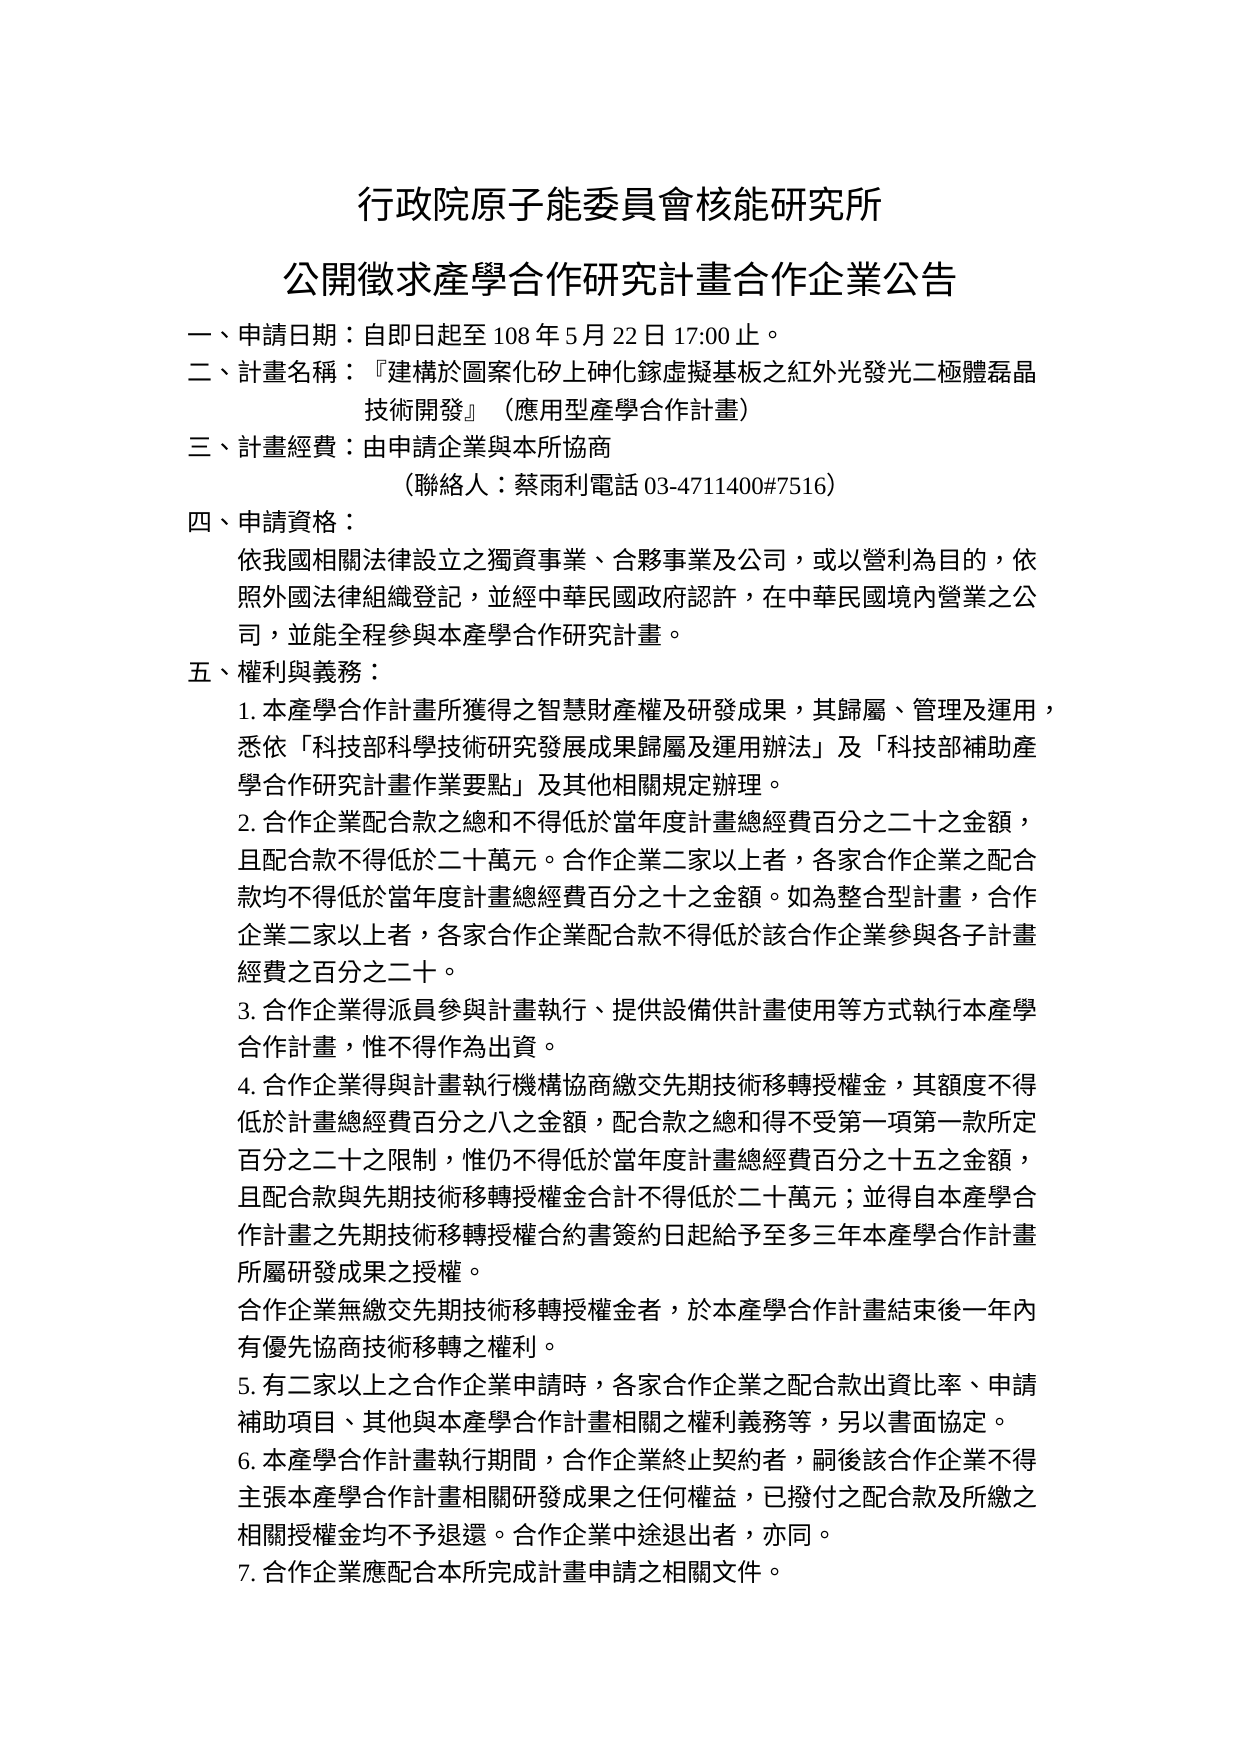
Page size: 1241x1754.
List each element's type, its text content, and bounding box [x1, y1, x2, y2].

text 2. 合作企業配合款之總和不得低於當年度計畫總經費百分之二十之金額，且配合款不得低於二十萬元。合作企業二家以上者，各家合作企業之配合款均不得低於當年度計畫總經費百分之十之金額。如為整合型計畫，合作企業二家以上者，各家合作企業配合款不得低於該合作企業參與各子計畫經費之百分之二十。 [237, 802, 1053, 989]
text （聯絡人：蔡雨利電話03-4711400#7516） [187, 464, 1053, 502]
text 二、計畫名稱：『建構於圖案化矽上砷化鎵虛擬基板之紅外光發光二極體磊晶技術開發』（應用型產學合作計畫） [187, 352, 1053, 427]
text 四、申請資格： [187, 502, 1053, 539]
text 行政院原子能委員會核能研究所 [187, 164, 1053, 239]
text 一、申請日期：自即日起至108年5月22日 17:00止。 [187, 314, 1053, 352]
text 合作企業無繳交先期技術移轉授權金者，於本產學合作計畫結束後一年內有優先協商技術移轉之權利。 [237, 1289, 1053, 1364]
text 5. 有二家以上之合作企業申請時，各家合作企業之配合款出資比率、申請補助項目、其他與本產學合作計畫相關之權利義務等，另以書面協定。 [237, 1364, 1053, 1439]
text 1. 本產學合作計畫所獲得之智慧財產權及研發成果，其歸屬、管理及運用，悉依「科技部科學技術研究發展成果歸屬及運用辦法」及「科技部補助產學合作研究計畫作業要點」及其他相關規定辦理。 [237, 689, 1053, 802]
text 7. 合作企業應配合本所完成計畫申請之相關文件。 [237, 1552, 1053, 1589]
text 6. 本產學合作計畫執行期間，合作企業終止契約者，嗣後該合作企業不得主張本產學合作計畫相關研發成果之任何權益，已撥付之配合款及所繳之相關授權金均不予退還。合作企業中途退出者，亦同。 [237, 1439, 1053, 1552]
text 3. 合作企業得派員參與計畫執行、提供設備供計畫使用等方式執行本產學合作計畫，惟不得作為出資。 [237, 989, 1053, 1064]
text 公開徵求產學合作研究計畫合作企業公告 [187, 239, 1053, 314]
text 4. 合作企業得與計畫執行機構協商繳交先期技術移轉授權金，其額度不得低於計畫總經費百分之八之金額，配合款之總和得不受第一項第一款所定百分之二十之限制，惟仍不得低於當年度計畫總經費百分之十五之金額，且配合款與先期技術移轉授權金合計不得低於二十萬元；並得自本產學合作計畫之先期技術移轉授權合約書簽約日起給予至多三年本產學合作計畫所屬研發成果之授權。 [237, 1064, 1053, 1289]
text 依我國相關法律設立之獨資事業、合夥事業及公司，或以營利為目的，依照外國法律組織登記，並經中華民國政府認許，在中華民國境內營業之公司，並能全程參與本產學合作研究計畫。 [237, 539, 1053, 652]
text 五、權利與義務： [187, 652, 1053, 689]
text 三、計畫經費：由申請企業與本所協商 [187, 427, 1053, 464]
